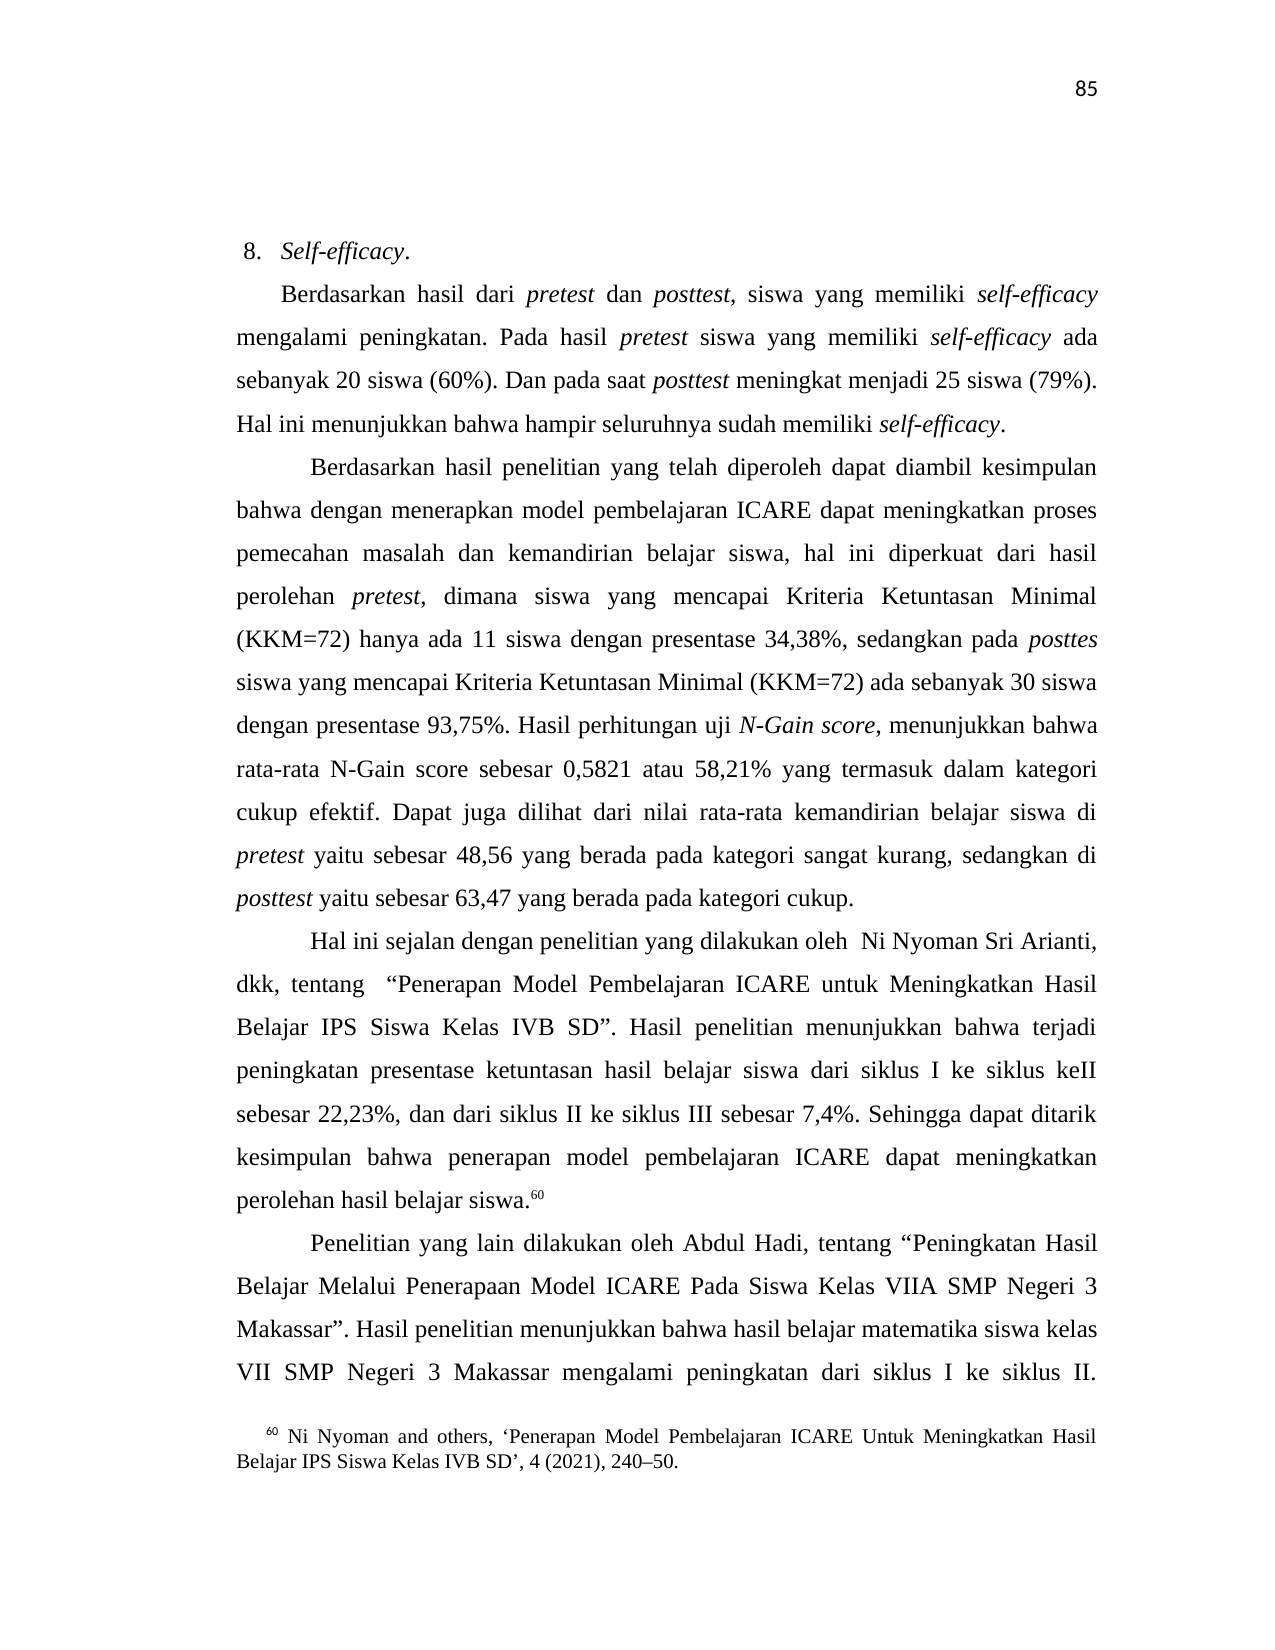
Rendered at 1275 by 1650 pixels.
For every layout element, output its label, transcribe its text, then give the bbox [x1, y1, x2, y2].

list Berdasarkan hasil penelitian yang telah diperoleh dapat diambil kesimpulan bahwa dengan menerapkan model pembelajaran ICARE dapat meningkatkan proses pemecahan masalah dan kemandirian belajar siswa, hal ini diperkuat dari hasil perolehan pretest, dimana siswa yang mencapai Kriteria Ketuntasan Minimal (KKM=72) hanya ada 11 siswa dengan presentase 34,38%, sedangkan pada posttes siswa yang mencapai Kriteria Ketuntasan Minimal (KKM=72) ada sebanyak 30 siswa dengan presentase 93,75%. Hasil perhitungan uji N-Gain score, menunjukkan bahwa rata-rata N-Gain score sebesar 0,5821 atau 58,21% yang termasuk dalam kategori cukup efektif. Dapat juga dilihat dari nilai rata-rata kemandirian belajar siswa di pretest yaitu sebesar 48,56 yang berada pada kategori sangat kurang, sedangkan di posttest yaitu sebesar 63,47 yang berada pada kategori cukup. [236, 452, 1098, 912]
list Hal ini sejalan dengan penelitian yang dilakukan oleh Ni Nyoman Sri Arianti, dkk, tentang “Penerapan Model Pembelajaran ICARE untuk Meningkatkan Hasil Belajar IPS Siswa Kelas IVB SD”. Hasil penelitian menunjukkan bahwa terjadi peningkatan presentase ketuntasan hasil belajar siswa dari siklus I ke siklus keII sebesar 22,23%, dan dari siklus II ke siklus III sebesar 7,4%. Sehingga dapat ditarik kesimpulan bahwa penerapan model pembelajaran ICARE dapat meningkatkan perolehan hasil belajar siswa. [236, 926, 1098, 1214]
list Self-efficacy. [243, 236, 1098, 265]
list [236, 1228, 1098, 1386]
list Berdasarkan hasil dari pretest dan posttest, siswa yang memiliki self-efficacy mengalami peningkatan. Pada hasil pretest siswa yang memiliki self-efficacy ada sebanyak 20 siswa (60%). Dan pada saat posttest meningkat menjadi 25 siswa (79%). Hal ini menunjukkan bahwa hampir seluruhnya sudah memiliki self-efficacy. [236, 279, 1098, 437]
